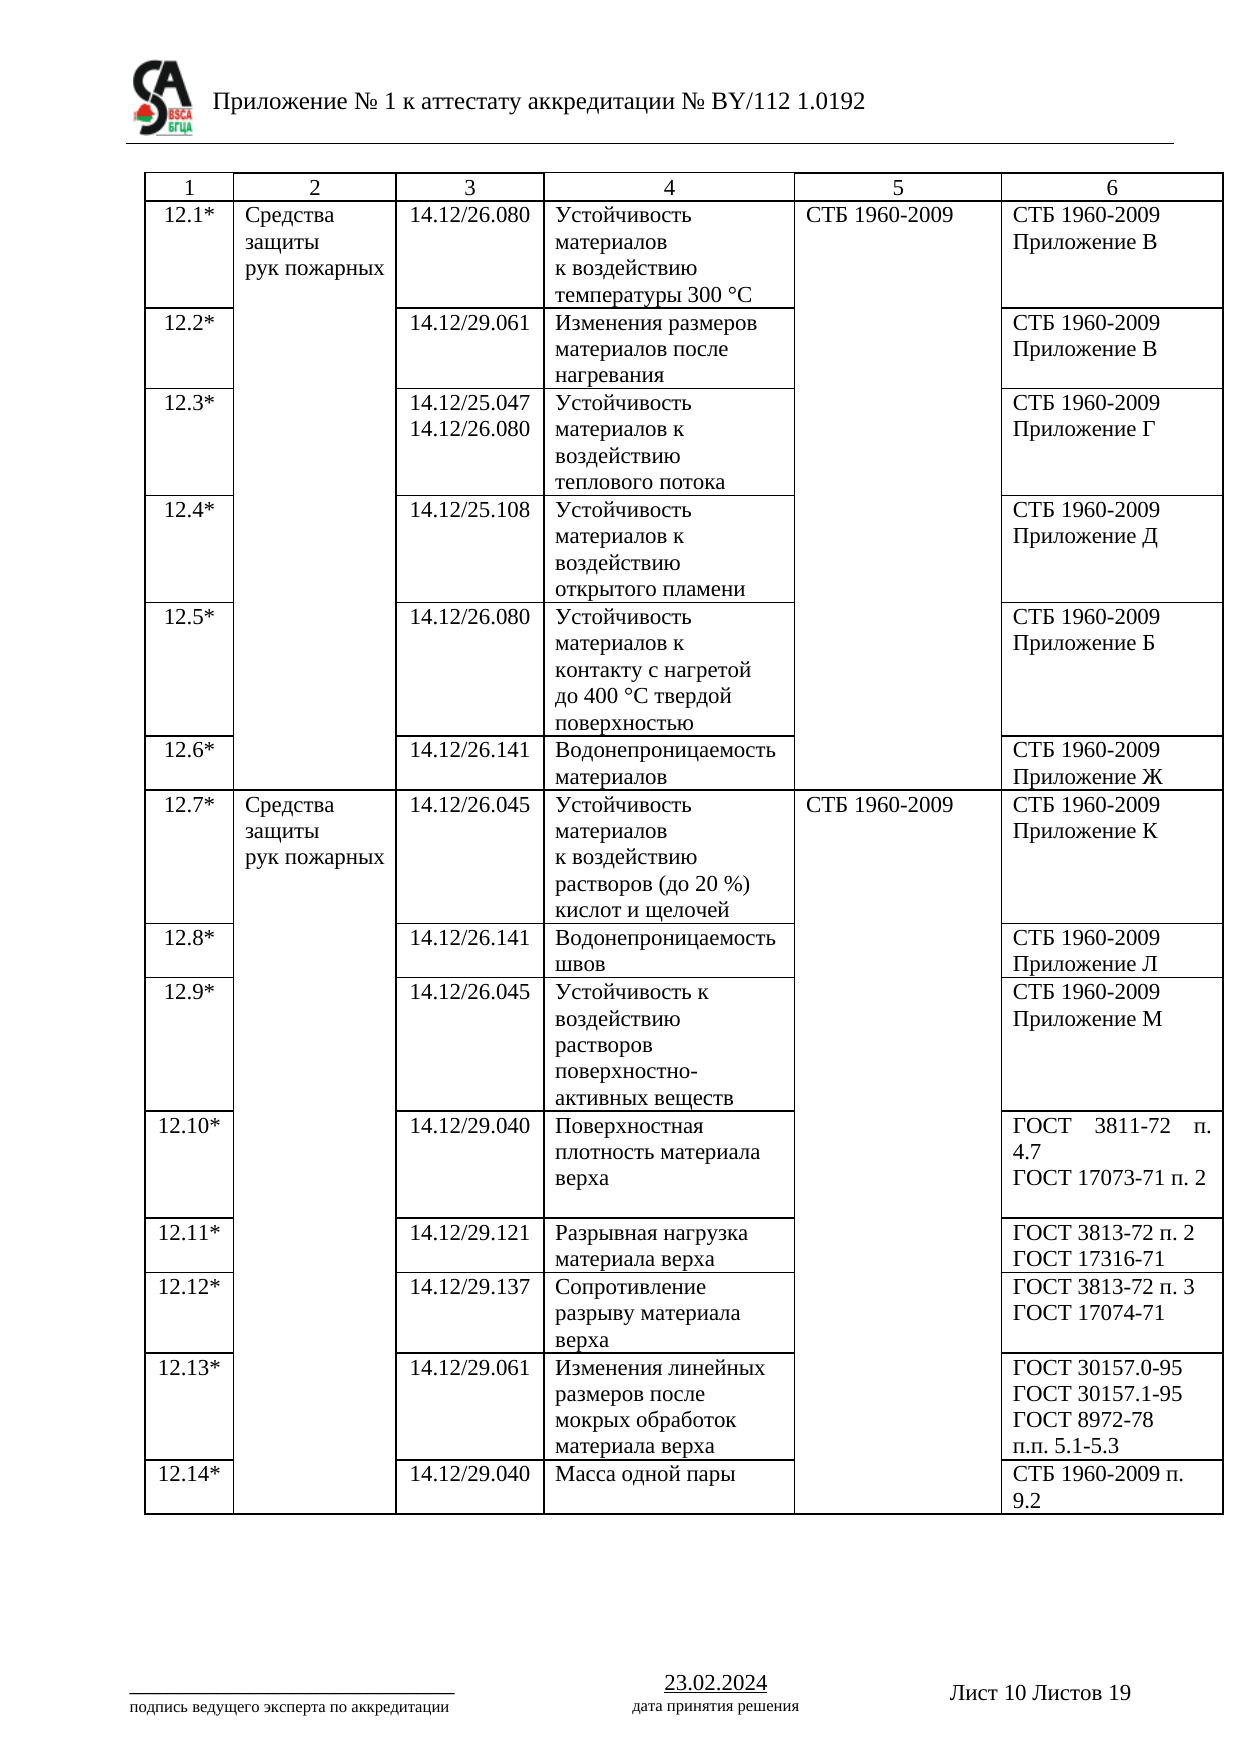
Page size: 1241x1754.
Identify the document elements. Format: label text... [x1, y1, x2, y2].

table_cell 14.12/29.061 [397, 1354, 543, 1459]
table_cell Водонепроницаемость швов [545, 924, 794, 977]
table_cell СТБ 1960-2009 Приложение Ж [1002, 737, 1222, 789]
table_cell 14.12/29.121 [397, 1219, 543, 1271]
table_cell ГОСТ 3813-72 п. 3 ГОСТ 17074-71 [1002, 1273, 1222, 1352]
table_cell 12.13* [146, 1354, 233, 1459]
table_cell 12.1* [146, 202, 233, 307]
table_cell 12.12* [146, 1273, 233, 1352]
table_cell 12.2* [146, 309, 233, 388]
table_header 6 [1002, 174, 1222, 200]
table_cell Сопротивление разрыву материала верха [545, 1273, 794, 1352]
table_header 4 [545, 173, 794, 200]
table_cell 12.5* [146, 603, 233, 735]
table_cell СТБ 1960-2009 [795, 791, 1001, 1513]
table_cell Разрывная нагрузка материала верха [545, 1219, 794, 1271]
table_cell Изменения размеров материалов после нагревания [545, 309, 794, 388]
table_cell 12.14* [146, 1461, 233, 1513]
table_cell СТБ 1960-2009 Приложение В [1002, 202, 1222, 307]
table_cell ГОСТ 30157.0-95 ГОСТ 30157.1-95 ГОСТ 8972-78 п.п. 5.1-5.3 [1002, 1354, 1222, 1459]
table_cell 14.12/26.080 [397, 202, 543, 307]
table_cell 14.12/29.061 [397, 309, 543, 388]
table_cell 14.12/29.040 [397, 1112, 543, 1217]
table_cell СТБ 1960-2009 Приложение Л [1002, 924, 1222, 977]
table_cell Средства защиты рук пожарных [234, 791, 395, 1513]
table_header 2 [234, 174, 395, 200]
table_header 3 [397, 174, 543, 200]
table_cell Средства защиты рук пожарных [234, 202, 395, 789]
table_cell 14.12/25.108 [397, 496, 543, 602]
table_cell СТБ 1960-2009 п. 9.2 [1002, 1461, 1222, 1513]
table_cell ГОСТ 3811-72 п. 4.7 ГОСТ 17073-71 п. 2 [1002, 1112, 1222, 1217]
table_cell ГОСТ 3813-72 п. 2 ГОСТ 17316-71 [1002, 1219, 1222, 1271]
table_cell СТБ 1960-2009 Приложение Б [1002, 603, 1222, 735]
table_cell 12.6* [146, 737, 233, 789]
table_cell 12.8* [146, 924, 233, 977]
table_header 1 [146, 173, 233, 200]
table_cell Устойчивость материалов к воздействию теплового потока [545, 389, 794, 494]
table_cell СТБ 1960-2009 [795, 202, 1001, 789]
table_cell Поверхностная плотность материала верха [545, 1112, 794, 1217]
table_cell 12.11* [146, 1219, 233, 1271]
table_cell 14.12/26.080 [397, 603, 543, 735]
table_cell 14.12/26.045 [397, 791, 543, 922]
table_cell 12.4* [146, 496, 233, 602]
table_cell 12.10* [146, 1112, 233, 1217]
table_cell Устойчивость к воздействию растворов поверхностно-активных веществ [545, 978, 794, 1110]
table_cell СТБ 1960-2009 Приложение М [1002, 978, 1222, 1110]
table_cell 14.12/25.04714.12/26.080 [397, 389, 543, 494]
table_cell Устойчивость материалов к контакту с нагретой до 400 °С твердой поверхностью [545, 603, 794, 735]
table_cell Масса одной пары [545, 1461, 794, 1513]
table_header 5 [795, 174, 1001, 200]
table_cell Устойчивость материалов к воздействию растворов (до 20 %) кислот и щелочей [545, 791, 794, 922]
table_cell 14.12/26.045 [397, 978, 543, 1110]
table_cell СТБ 1960-2009 Приложение К [1002, 791, 1222, 922]
table_cell Устойчивость материалов к воздействию температуры 300 °С [545, 202, 794, 307]
table_cell 14.12/29.137 [397, 1273, 543, 1352]
table_cell СТБ 1960-2009 Приложение Г [1002, 389, 1222, 494]
table_cell 12.3* [146, 389, 233, 494]
table_cell 12.9* [146, 978, 233, 1110]
picture [132, 59, 194, 136]
table_cell 14.12/29.040 [397, 1461, 543, 1513]
table_cell Водонепроницаемость материалов [545, 737, 794, 789]
table_cell Изменения линейных размеров после мокрых обработок материала верха [545, 1354, 794, 1459]
table_cell Устойчивость материалов к воздействию открытого пламени [545, 496, 794, 602]
table_cell 14.12/26.141 [397, 737, 543, 789]
table_cell СТБ 1960-2009 Приложение Д [1002, 496, 1222, 602]
table_cell СТБ 1960-2009 Приложение В [1002, 309, 1222, 388]
table_cell 12.7* [146, 791, 233, 922]
table_cell 14.12/26.141 [397, 924, 543, 977]
